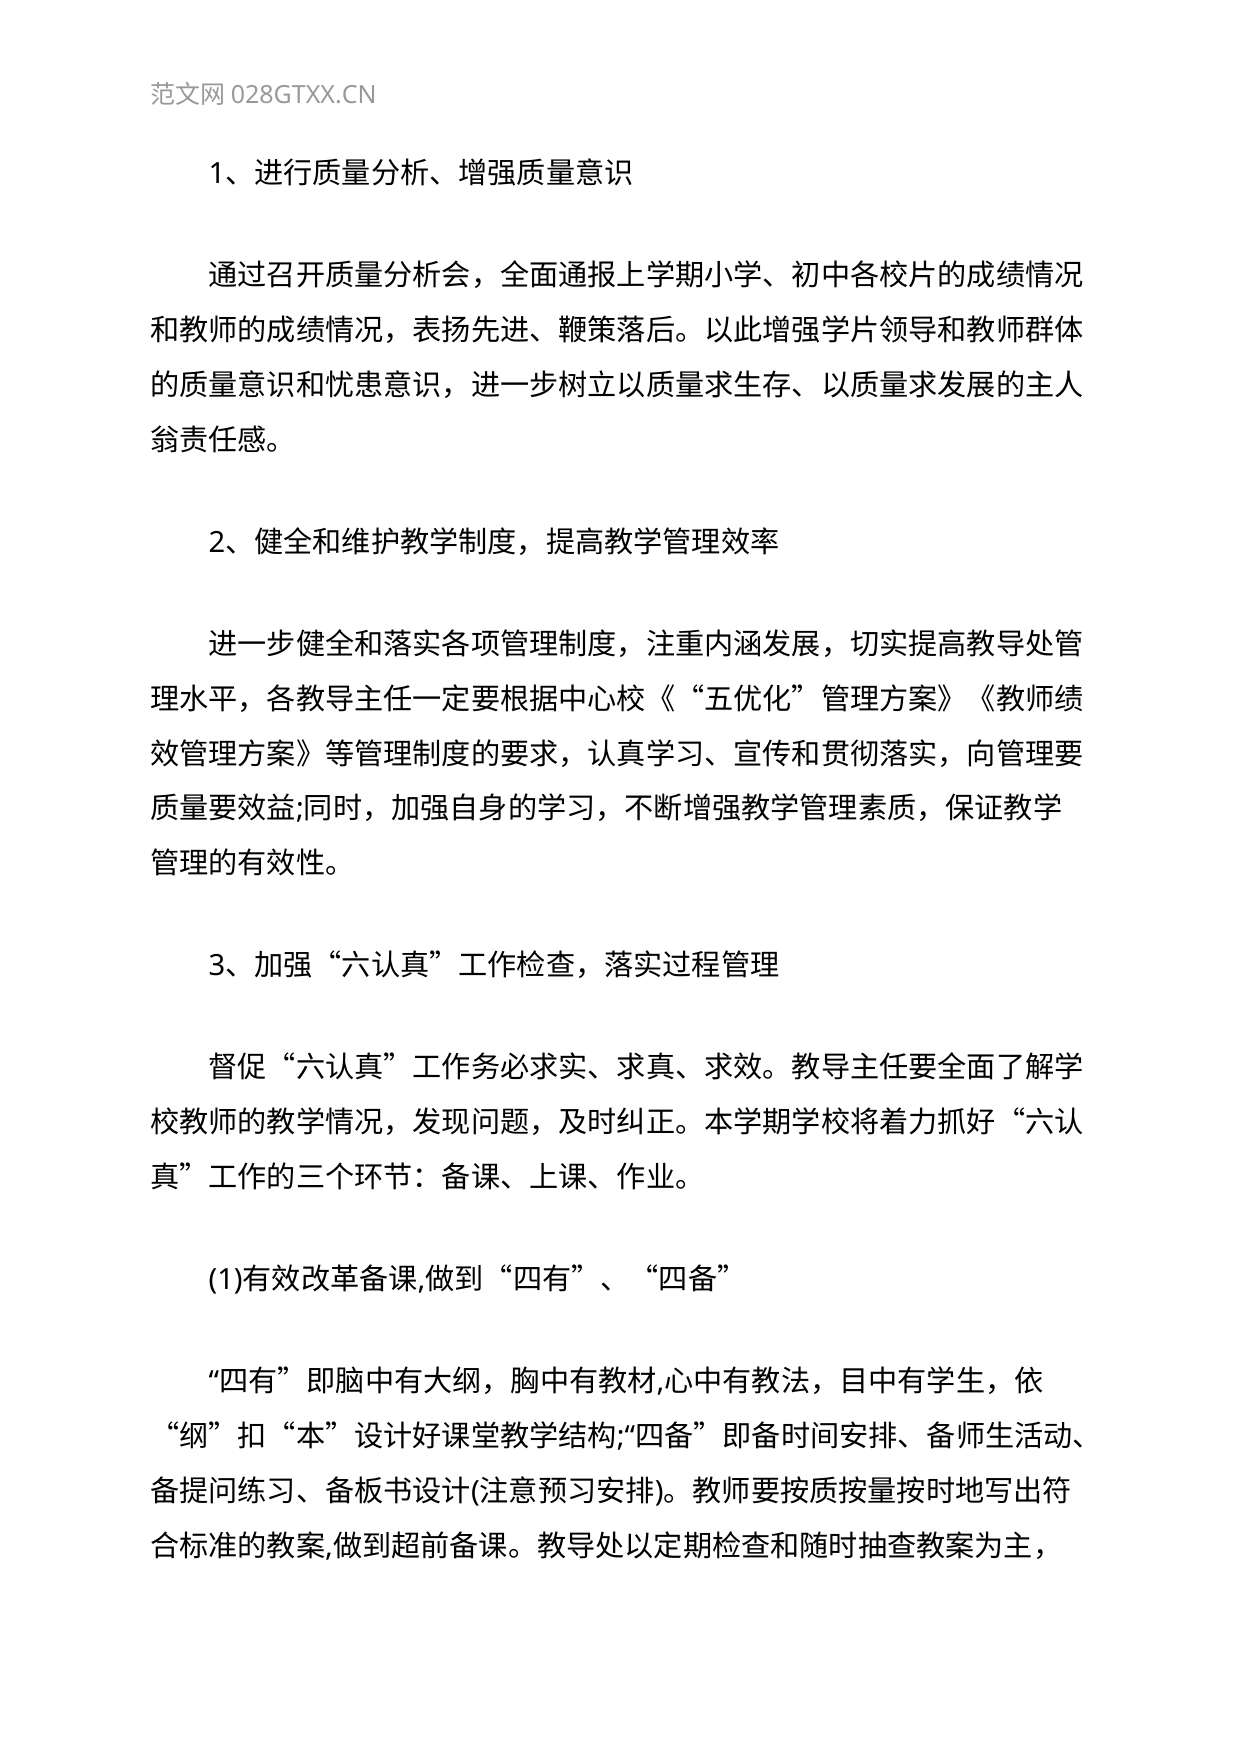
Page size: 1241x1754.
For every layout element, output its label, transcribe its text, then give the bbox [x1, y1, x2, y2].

text 进一步健全和落实各项管理制度，注重内涵发展，切实提高教导处管理水平，各教导主任一定要根据中心校《“五优化”管理方案》《教师绩效管理方案》等管理制度的要求，认真学习、宣传和贯彻落实，向管理要质量要效益;同时，加强自身的学习，不断增强教学管理素质，保证教学管理的有效性。 [150, 620, 1090, 882]
text 1、进行质量分析、增强质量意识 [150, 150, 1090, 192]
text (1)有效改革备课,做到“四有”、“四备” [150, 1255, 1090, 1298]
text 督促“六认真”工作务必求实、求真、求效。教导主任要全面了解学校教师的教学情况，发现问题，及时纠正。本学期学校将着力抓好“六认真”工作的三个环节：备课、上课、作业。 [150, 1044, 1090, 1196]
text 通过召开质量分析会，全面通报上学期小学、初中各校片的成绩情况和教师的成绩情况，表扬先进、鞭策落后。以此增强学片领导和教师群体的质量意识和忧患意识，进一步树立以质量求生存、以质量求发展的主人翁责任感。 [150, 252, 1090, 459]
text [150, 1357, 1090, 1565]
text 3、加强“六认真”工作检查，落实过程管理 [150, 942, 1090, 984]
text 2、健全和维护教学制度，提高教学管理效率 [150, 518, 1090, 561]
